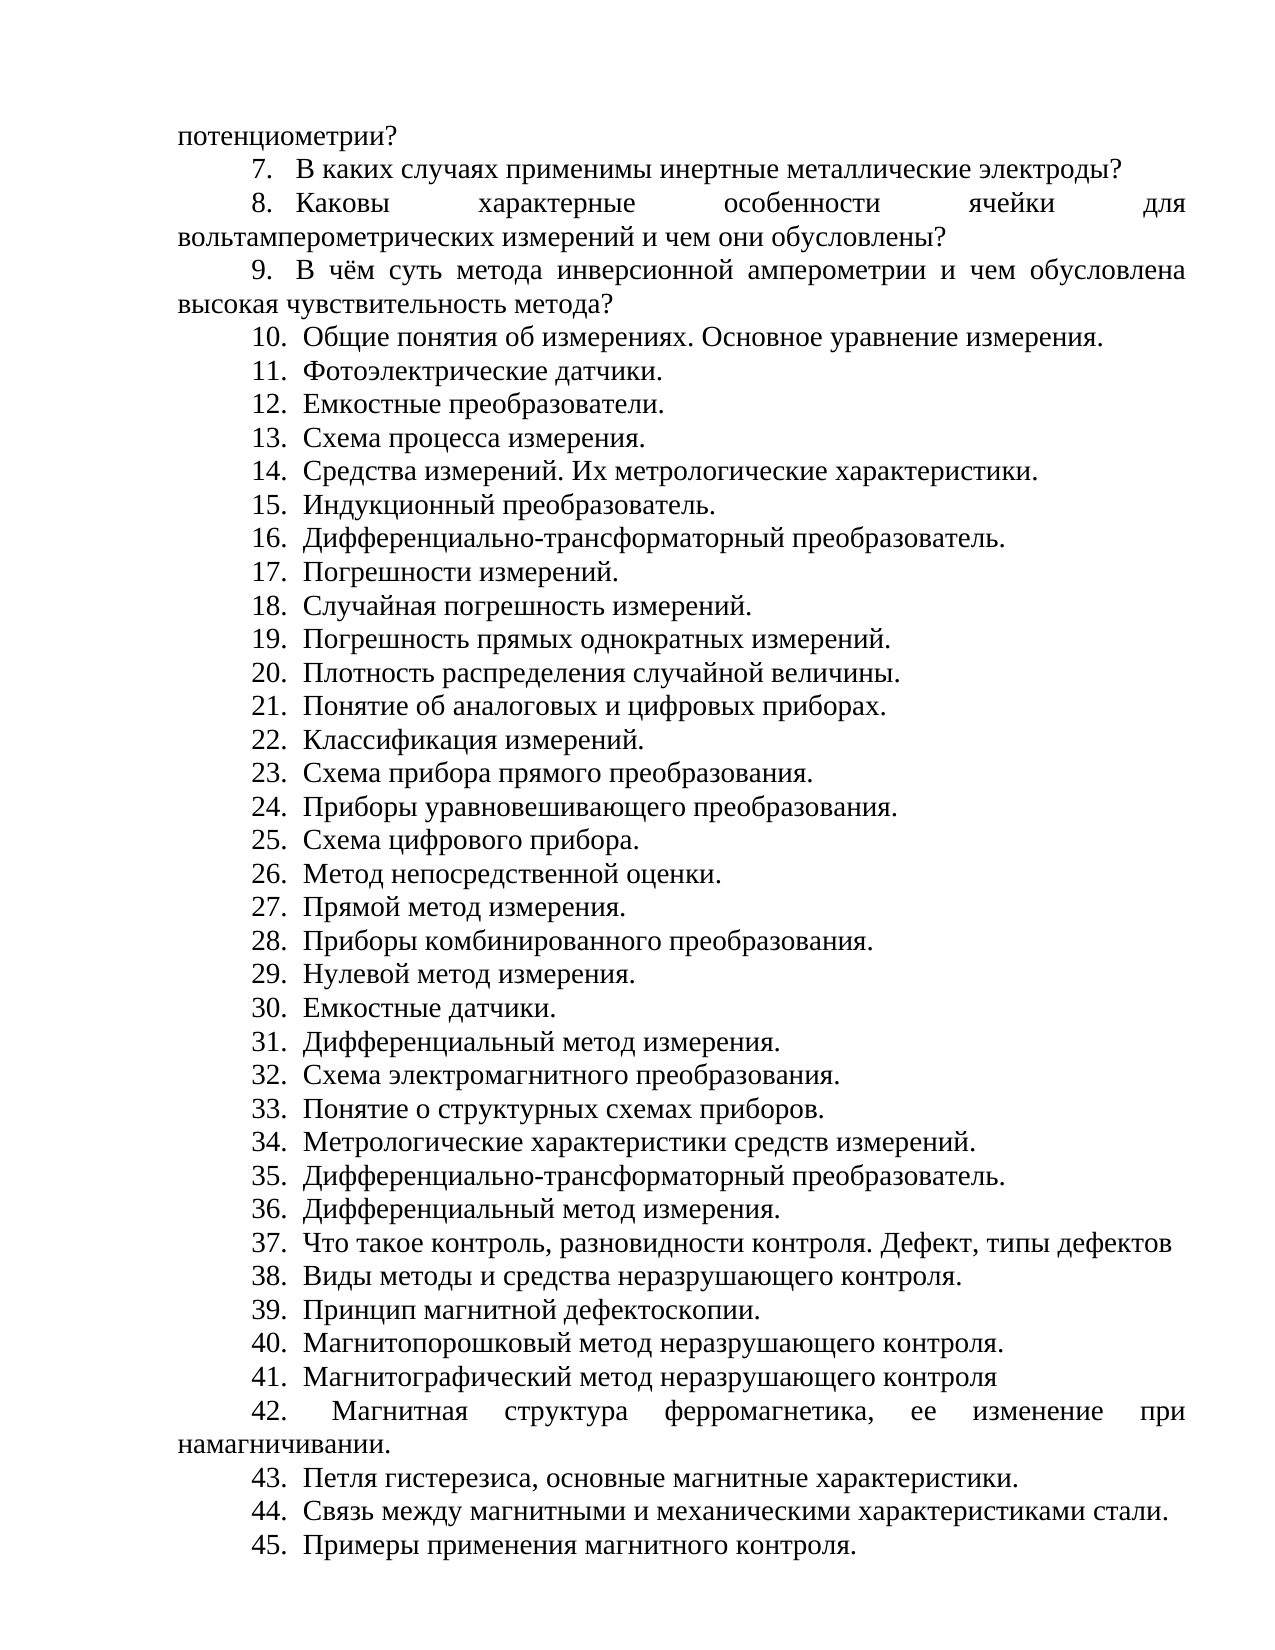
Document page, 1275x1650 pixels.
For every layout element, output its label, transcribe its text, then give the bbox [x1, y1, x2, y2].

list Прямой метод измерения. [177, 889, 1186, 923]
list Связь между магнитными и механическими характеристиками стали. [177, 1493, 1186, 1527]
list Фотоэлектрические датчики. [177, 353, 1186, 386]
list Дифференциальный метод измерения. [177, 1024, 1186, 1057]
list Метрологические характеристики средств измерений. [177, 1124, 1186, 1158]
list В каких случаях применимы инертные металлические электроды? [177, 152, 1186, 185]
list Приборы комбинированного преобразования. [177, 923, 1186, 957]
list Петля гистерезиса, основные магнитные характеристики. [177, 1460, 1186, 1493]
list Принцип магнитной дефектоскопии. [177, 1292, 1186, 1326]
list Что такое контроль, разновидности контроля. Дефект, типы дефектов [177, 1225, 1186, 1258]
list Дифференциальный метод измерения. [177, 1191, 1186, 1225]
list Средства измерений. Их метрологические характеристики. [177, 453, 1186, 487]
list Индукционный преобразователь. [177, 487, 1186, 521]
list Погрешность прямых однократных измерений. [177, 621, 1186, 655]
list Схема электромагнитного преобразования. [177, 1057, 1186, 1091]
list Схема цифрового прибора. [177, 822, 1186, 856]
list Плотность распределения случайной величины. [177, 655, 1186, 688]
list Схема процесса измерения. [177, 420, 1186, 453]
list Понятие о структурных схемах приборов. [177, 1091, 1186, 1124]
list Магнитографический метод неразрушающего контроля [177, 1359, 1186, 1393]
list Понятие об аналоговых и цифровых приборах. [177, 688, 1186, 722]
list Погрешности измерений. [177, 554, 1186, 588]
list Метод непосредственной оценки. [177, 856, 1186, 889]
list Приборы уравновешивающего преобразования. [177, 789, 1186, 822]
list Магнитопорошковый метод неразрушающего контроля. [177, 1326, 1186, 1359]
list Общие понятия об измерениях. Основное уравнение измерения. [177, 319, 1186, 353]
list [177, 118, 1186, 152]
list В чём суть метода инверсионной амперометрии и чем обусловлена высокая чувствительность метода? [177, 252, 1186, 319]
list Нулевой метод измерения. [177, 957, 1186, 990]
list Магнитная структура ферромагнетика, ее изменение при намагничивании. [177, 1393, 1186, 1460]
list Примеры применения магнитного контроля. [177, 1527, 1186, 1560]
list Классификация измерений. [177, 722, 1186, 755]
list Дифференциально-трансформаторный преобразователь. [177, 1158, 1186, 1191]
list Схема прибора прямого преобразования. [177, 755, 1186, 789]
list Емкостные датчики. [177, 990, 1186, 1024]
list Случайная погрешность измерений. [177, 588, 1186, 621]
list Каковы характерные особенности ячейки для вольтамперометрических измерений и чем они обусловлены? [177, 185, 1186, 252]
list Виды методы и средства неразрушающего контроля. [177, 1258, 1186, 1292]
list Емкостные преобразователи. [177, 386, 1186, 420]
list Дифференциально-трансформаторный преобразователь. [177, 521, 1186, 554]
